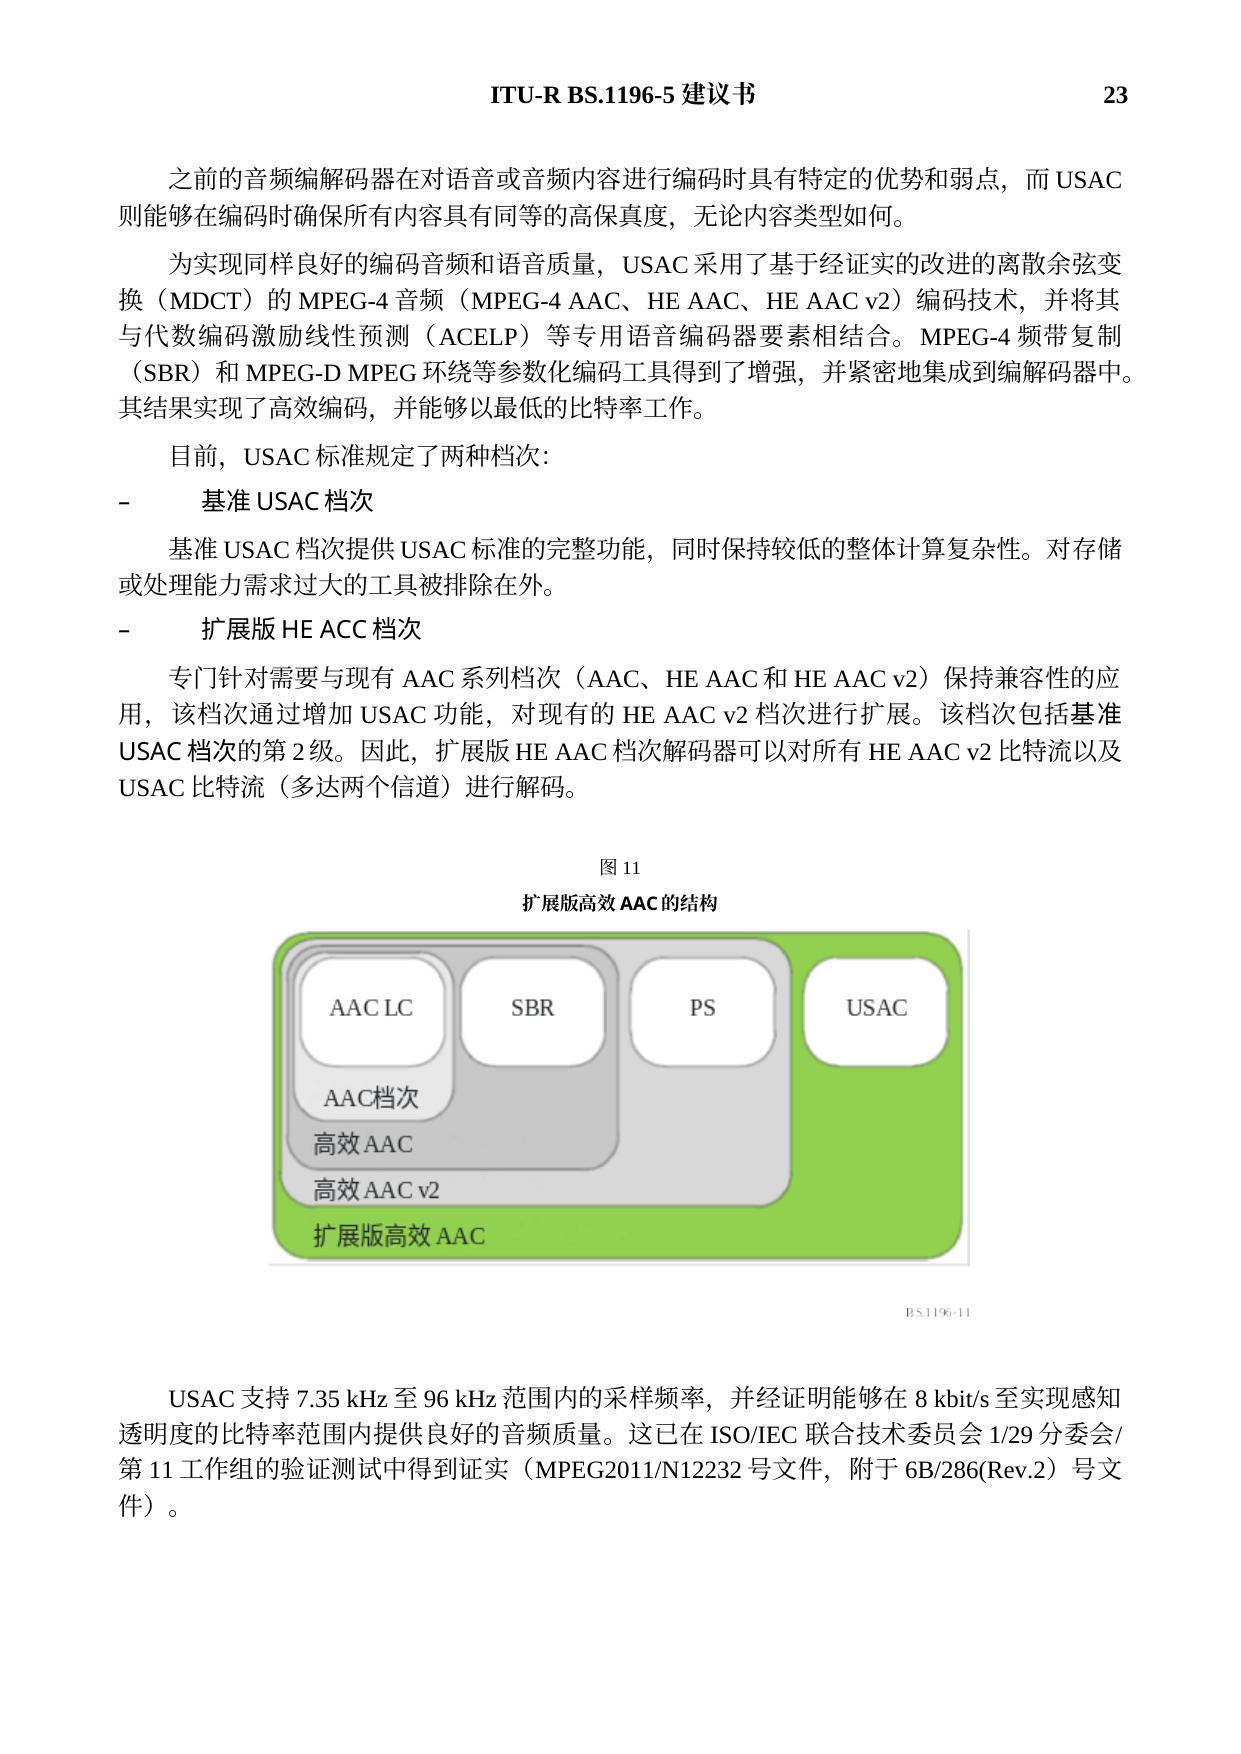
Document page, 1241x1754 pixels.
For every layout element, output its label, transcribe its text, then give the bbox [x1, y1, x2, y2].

title 扩展版高效AAC的结构 [118, 888, 1122, 915]
text – 基准USAC档次 [118, 481, 1122, 517]
text 为实现同样良好的编码音频和语音质量，USAC采用了基于经证实的改进的离散余弦变换（MDCT）的MPEG-4音频（MPEG-4 AAC、HE AAC、HE AAC v2）编码技术，并将其与代数编码激励线性预测（ACELP）等专用语音编码器要素相结合。MPEG-4频带复制（SBR）和MPEG-D MPEG环绕等参数化编码工具得到了增强，并紧密地集成到编解码器中。其结果实现了高效编码，并能够以最低的比特率工作。 [118, 244, 1122, 424]
text 图11 [118, 853, 1122, 880]
text 专门针对需要与现有AAC系列档次（AAC、HE AAC和HE AAC v2）保持兼容性的应用，该档次通过增加USAC功能，对现有的HE AAC v2档次进行扩展。该档次包括基准USAC档次的第2级。因此，扩展版HE AAC档次解码器可以对所有HE AAC v2比特流以及USAC比特流（多达两个信道）进行解码。 [118, 659, 1122, 803]
text USAC支持7.35 kHz至96 kHz范围内的采样频率，并经证明能够在8 kbit/s至实现感知透明度的比特率范围内提供良好的音频质量。这已在ISO/IEC 联合技术委员会1/29分委会/第11工作组的验证测试中得到证实（MPEG2011/N12232号文件，附于6B/286(Rev.2）号文件）。 [118, 1378, 1122, 1522]
text 之前的音频编解码器在对语音或音频内容进行编码时具有特定的优势和弱点，而USAC则能够在编码时确保所有内容具有同等的高保真度，无论内容类型如何。 [118, 160, 1122, 232]
text – 扩展版HE ACC档次 [118, 610, 1122, 646]
text 目前，USAC标准规定了两种档次： [118, 437, 1122, 473]
text 基准USAC档次提供USAC标准的完整功能，同时保持较低的整体计算复杂性。对存储或处理能力需求过大的工具被排除在外。 [118, 530, 1122, 602]
